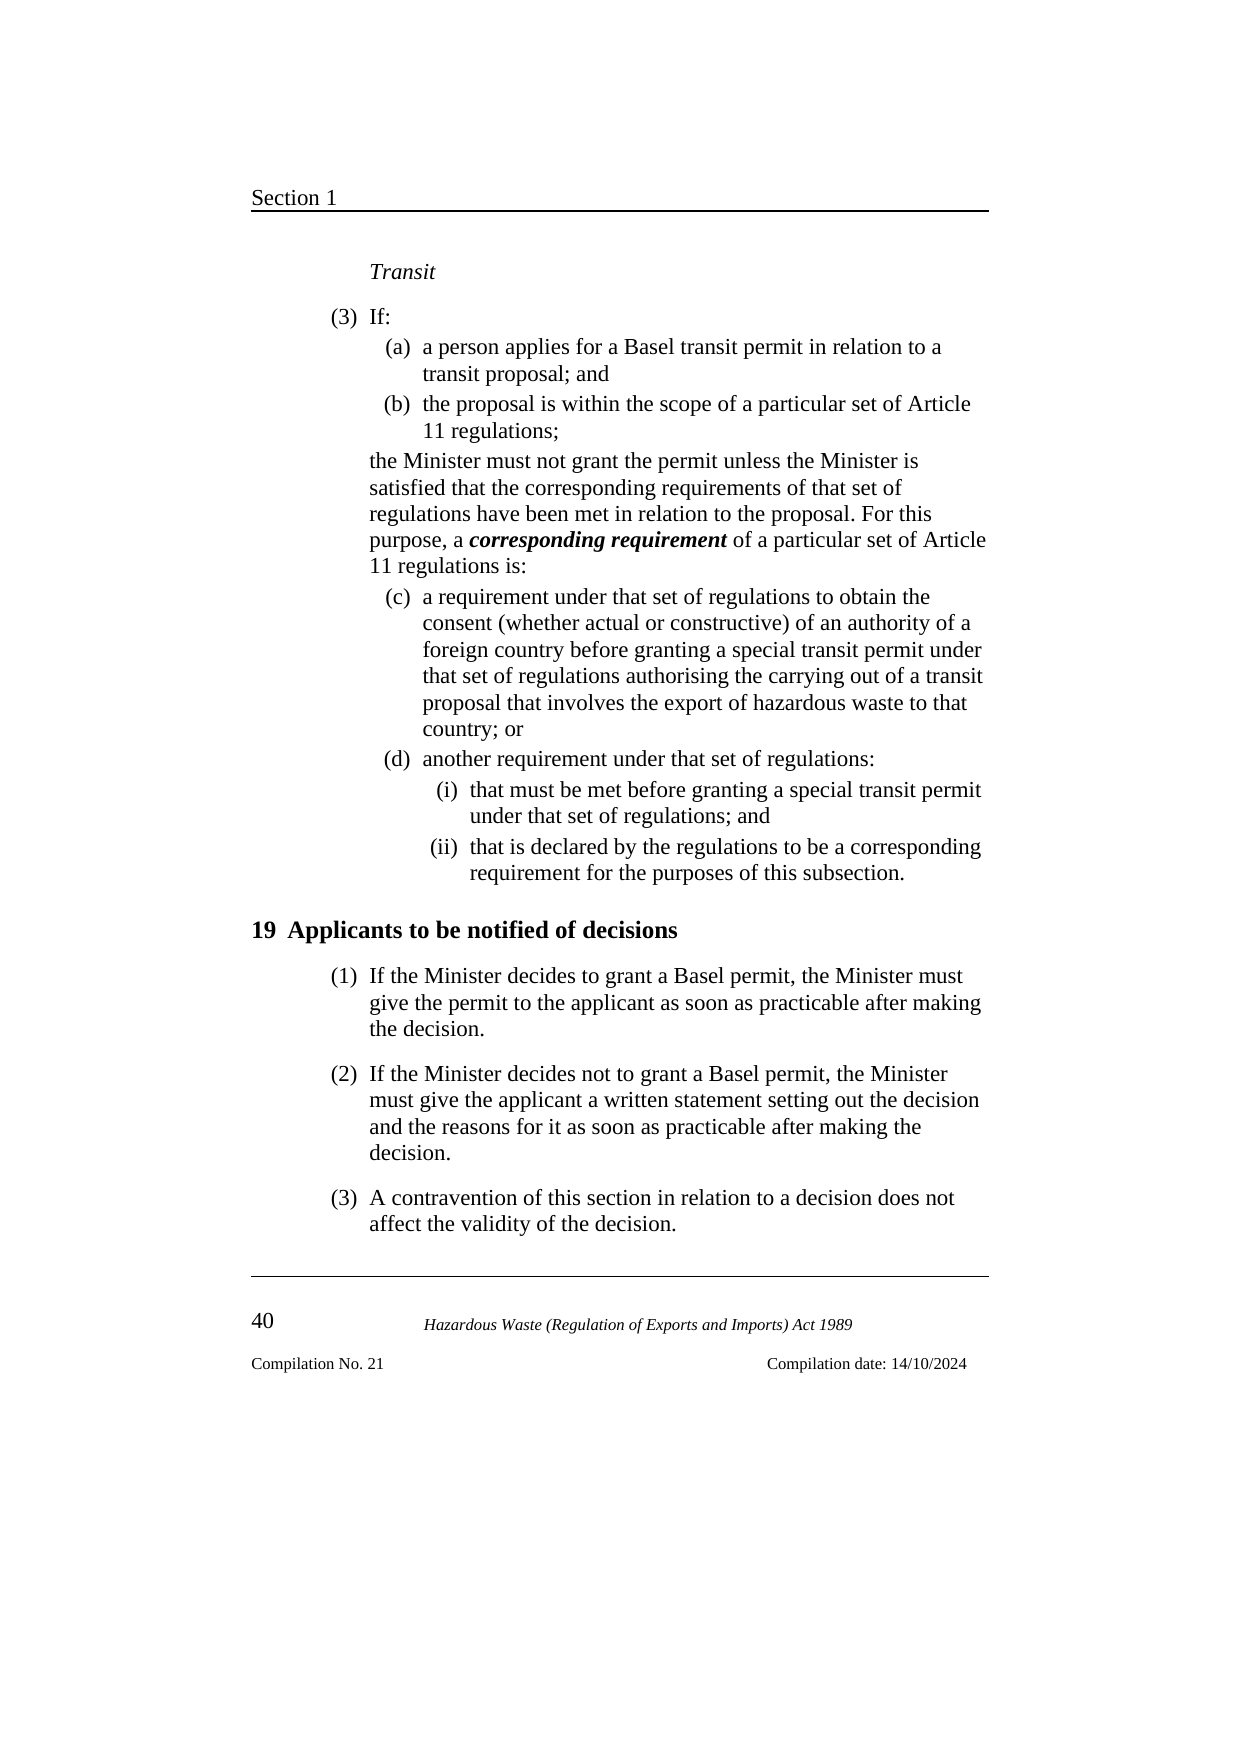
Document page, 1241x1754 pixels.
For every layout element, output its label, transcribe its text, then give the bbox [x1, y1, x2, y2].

text Transit [369, 258, 989, 284]
text (i) that must be met before granting a special transit permit under that set of regulations; and [251, 776, 989, 829]
text (ii) that is declared by the regulations to be a corresponding requirement for the purposes of this subsection. [251, 833, 989, 886]
text (d) another requirement under that set of regulations: [251, 745, 989, 772]
text (b) the proposal is within the scope of a particular set of Article 11 regulations; [251, 390, 989, 443]
text (3) If: [251, 303, 989, 329]
text the Minister must not grant the permit unless the Minister is satisfied that the corresponding requirements of that set of regulations have been met in relation to the proposal. For this purpose, a corresponding requirement of a particular set of Article 11 regulations is: [369, 447, 989, 579]
text (1) If the Minister decides to grant a Basel permit, the Minister must give the permit to the applicant as soon as practicable after making the decision. [251, 962, 989, 1041]
text 19 Applicants to be notified of decisions [251, 915, 989, 943]
text (c) a requirement under that set of regulations to obtain the consent (whether actual or constructive) of an authority of a foreign country before granting a special transit permit under that set of regulations authorising the carrying out of a transit proposal that involves the export of hazardous waste to that country; or [251, 583, 989, 741]
text (3) A contravention of this section in relation to a decision does not affect the validity of the decision. [251, 1184, 989, 1237]
text (2) If the Minister decides not to grant a Basel permit, the Minister must give the applicant a written statement setting out the decision and the reasons for it as soon as practicable after making the decision. [251, 1060, 989, 1165]
text (a) a person applies for a Basel transit permit in relation to a transit proposal; and [251, 333, 989, 386]
